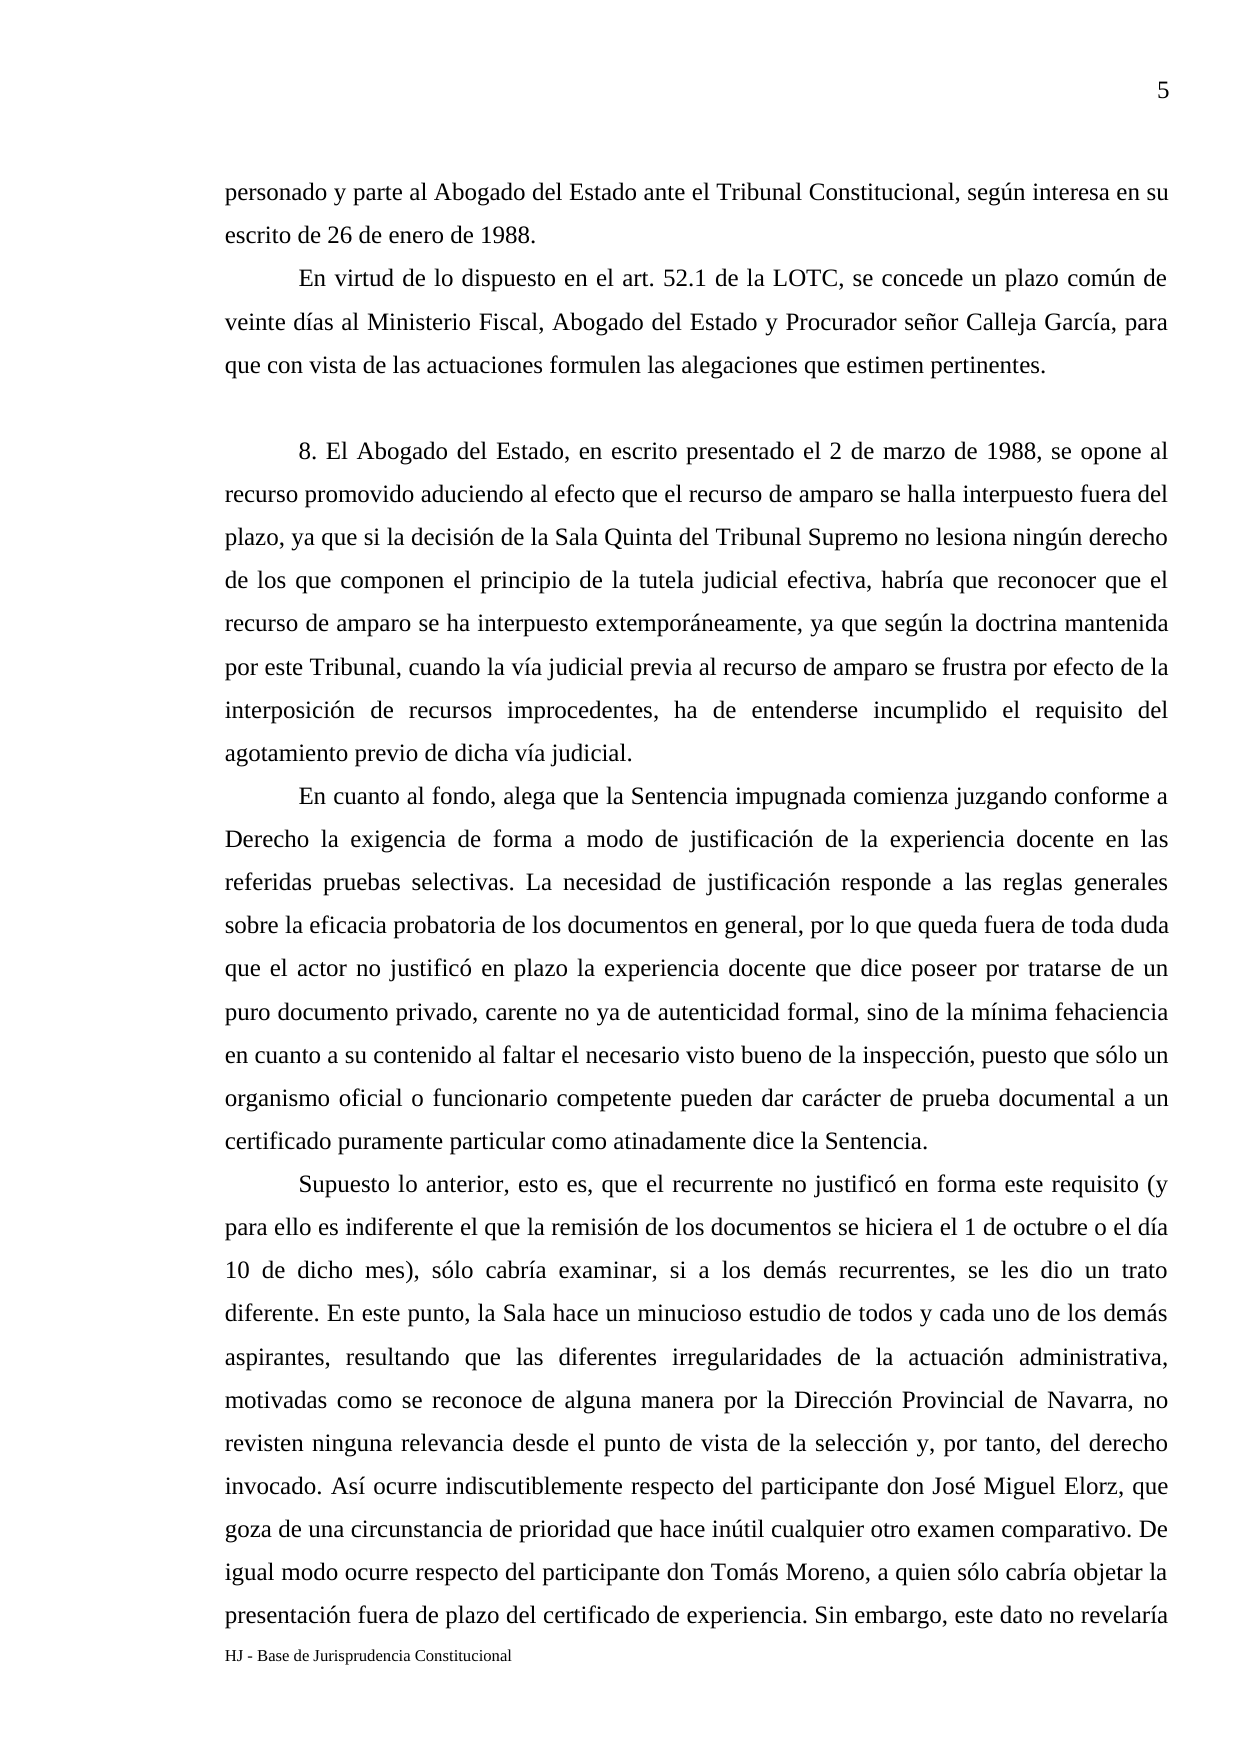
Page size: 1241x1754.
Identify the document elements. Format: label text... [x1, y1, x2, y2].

text 8. El Abogado del Estado, en escrito presentado el 2 de marzo de 1988, se opone al recurso promovido aduciendo al efecto que el recurso de amparo se halla interpuesto fuera del plazo, ya que si la decisión de la Sala Quinta del Tribunal Supremo no lesiona ningún derecho de los que componen el principio de la tutela judicial efectiva, habría que reconocer que el recurso de amparo se ha interpuesto extemporáneamente, ya que según la doctrina mantenida por este Tribunal, cuando la vía judicial previa al recurso de amparo se frustra por efecto de la interposición de recursos improcedentes, ha de entenderse incumplido el requisito del agotamiento previo de dicha vía judicial. [224, 436, 1169, 767]
text En cuanto al fondo, alega que la Sentencia impugnada comienza juzgando conforme a Derecho la exigencia de forma a modo de justificación de la experiencia docente en las referidas pruebas selectivas. La necesidad de justificación responde a las reglas generales sobre la eficacia probatoria de los documentos en general, por lo que queda fuera de toda duda que el actor no justificó en plazo la experiencia docente que dice poseer por tratarse de un puro documento privado, carente no ya de autenticidad formal, sino de la mínima fehaciencia en cuanto a su contenido al faltar el necesario visto bueno de la inspección, puesto que sólo un organismo oficial o funcionario competente pueden dar carácter de prueba documental a un certificado puramente particular como atinadamente dice la Sentencia. [224, 781, 1169, 1155]
text En virtud de lo dispuesto en el art. 52.1 de la LOTC, se concede un plazo común de veinte días al Ministerio Fiscal, Abogado del Estado y Procurador señor Calleja García, para que con vista de las actuaciones formulen las alegaciones que estimen pertinentes. [224, 263, 1169, 378]
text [224, 1169, 1169, 1629]
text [224, 177, 1169, 249]
